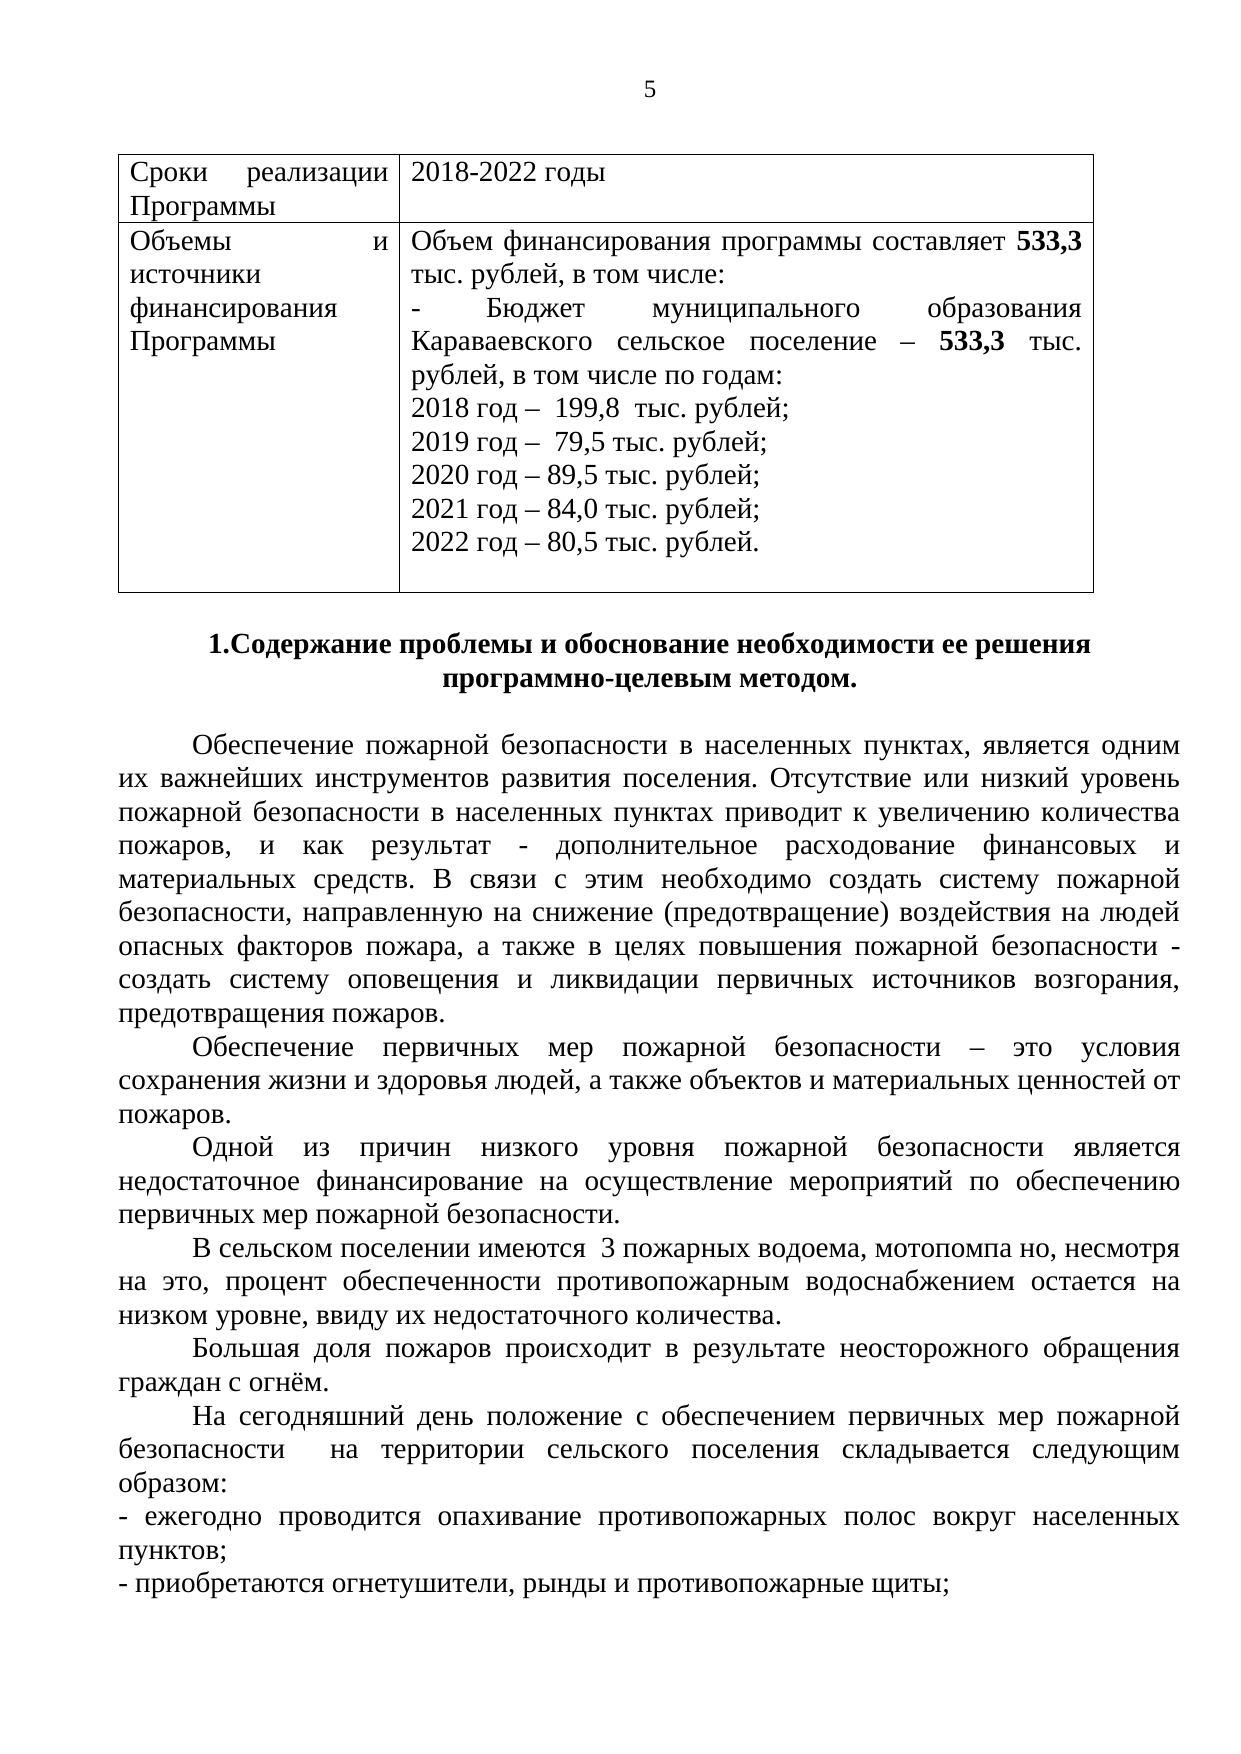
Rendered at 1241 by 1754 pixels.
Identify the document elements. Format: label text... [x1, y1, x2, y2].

text Одной из причин низкого уровня пожарной безопасности является недостаточное финансирование на осуществление мероприятий по обеспечению первичных мер пожарной безопасности. [118, 1129, 1181, 1230]
table_cell Объемы и источники финансирования Программы [119, 223, 399, 592]
text Большая доля пожаров происходит в результате неосторожного обращения граждан с огнём. [118, 1331, 1181, 1398]
text 1.Содержание проблемы и обоснование необходимости ее решения программно-целевым методом. [118, 626, 1181, 693]
table_cell Объем финансирования программы составляет 533,3 тыс. рублей, в том числе: - Бюджет муниципального образования Караваевского сельское поселение – 533,3 тыс. рублей, в том числе по годам: 2018 год – 199,8 тыс. рублей; 2019 год – 79,5 тыс. рублей; 2020 год – 89,5 тыс. рублей; 2021 год – 84,0 тыс. рублей; 2022 год – 80,5 тыс. рублей. [400, 223, 1093, 592]
text В сельском поселении имеются 3 пожарных водоема, мотопомпа но, несмотря на это, процент обеспеченности противопожарным водоснабжением остается на низком уровне, ввиду их недостаточного количества. [118, 1230, 1181, 1331]
text - приобретаются огнетушители, рынды и противопожарные щиты; [118, 1565, 1181, 1599]
text Обеспечение первичных мер пожарной безопасности – это условия сохранения жизни и здоровья людей, а также объектов и материальных ценностей от пожаров. [118, 1029, 1181, 1129]
table_cell 2018-2022 годы [400, 155, 1093, 222]
table_cell Сроки реализации Программы [119, 155, 399, 222]
text На сегодняшний день положение с обеспечением первичных мер пожарной безопасности на территории сельского поселения складывается следующим образом: [118, 1398, 1181, 1498]
text - ежегодно проводится опахивание противопожарных полос вокруг населенных пунктов; [118, 1498, 1181, 1565]
text Обеспечение пожарной безопасности в населенных пунктах, является одним их важнейших инструментов развития поселения. Отсутствие или низкий уровень пожарной безопасности в населенных пунктах приводит к увеличению количества пожаров, и как результат - дополнительное расходование финансовых и материальных средств. В связи с этим необходимо создать систему пожарной безопасности, направленную на снижение (предотвращение) воздействия на людей опасных факторов пожара, а также в целях повышения пожарной безопасности - создать систему оповещения и ликвидации первичных источников возгорания, предотвращения пожаров. [118, 727, 1181, 1029]
